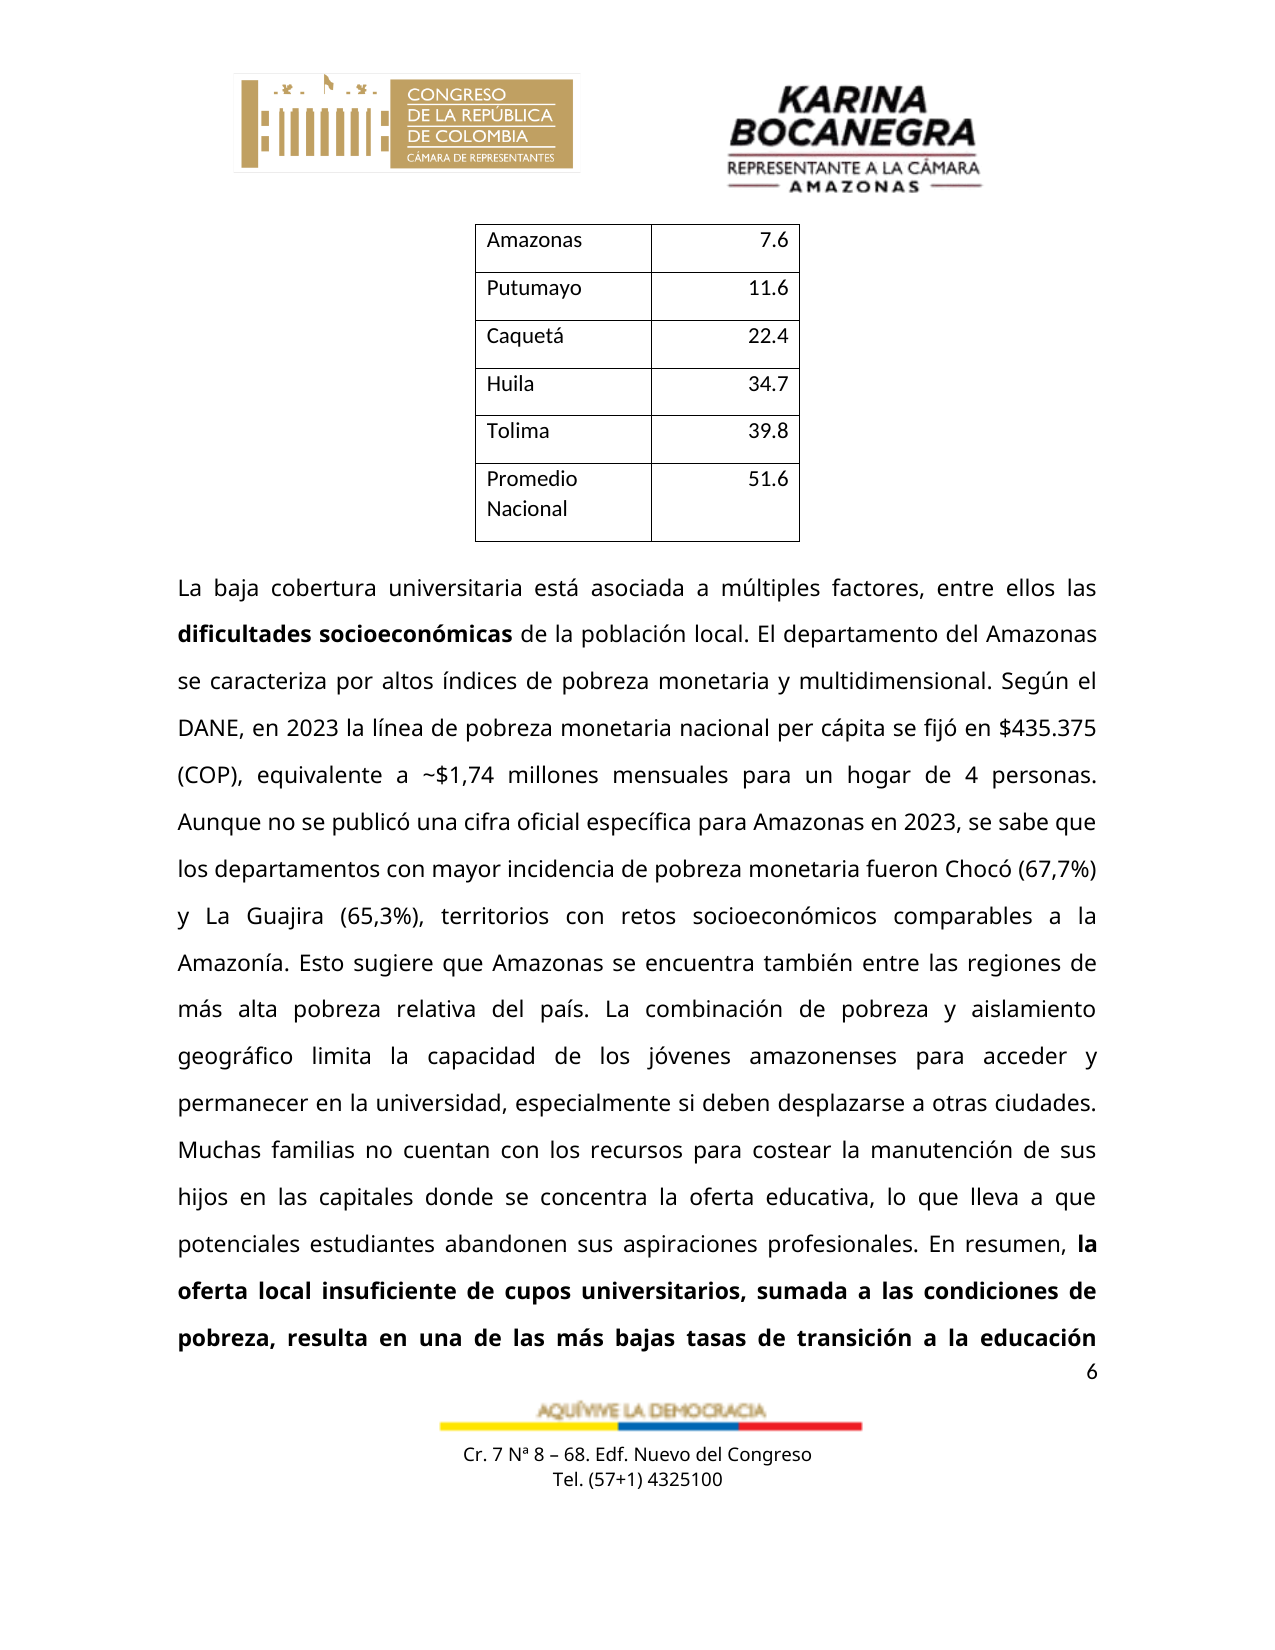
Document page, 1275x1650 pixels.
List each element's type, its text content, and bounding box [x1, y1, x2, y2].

table_cell Promedio Nacional [476, 464, 651, 541]
table_cell Tolima [476, 416, 651, 463]
table_cell Putumayo [476, 273, 651, 320]
picture [233, 73, 581, 173]
picture [419, 1377, 893, 1464]
table_cell 39.8 [652, 416, 799, 463]
table_cell 51.6 [652, 464, 799, 541]
table_cell Amazonas [476, 225, 651, 272]
table_cell 7.6 [652, 225, 799, 272]
table_cell 22.4 [652, 321, 799, 368]
table_cell Caquetá [476, 321, 651, 368]
table_cell 34.7 [652, 369, 799, 415]
picture [765, 1452, 770, 1460]
table_cell Huila [476, 369, 651, 415]
table_cell 11.6 [652, 273, 799, 320]
picture [648, 73, 1058, 197]
